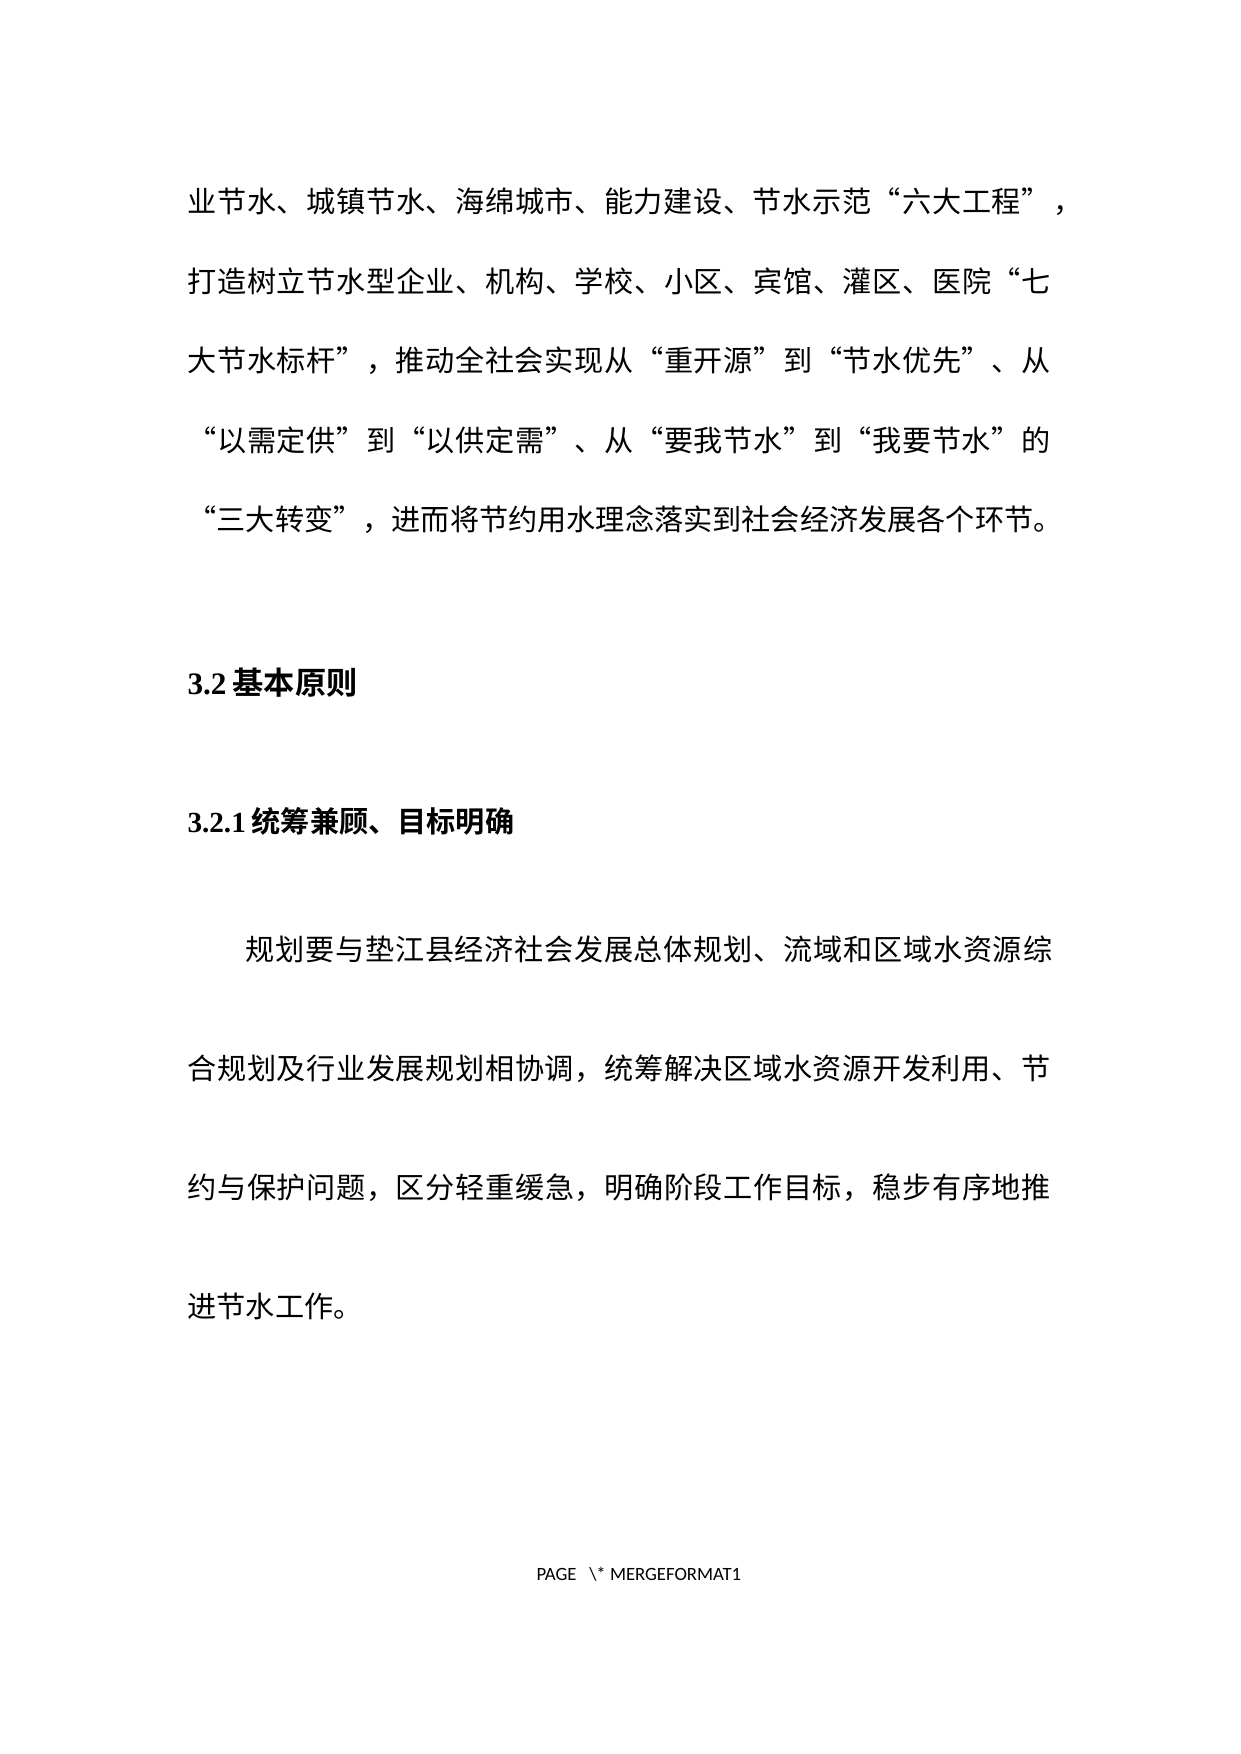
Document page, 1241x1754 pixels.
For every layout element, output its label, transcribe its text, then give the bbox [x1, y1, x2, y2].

text 规划要与垫江县经济社会发展总体规划、流域和区域水资源综合规划及行业发展规划相协调，统筹解决区域水资源开发利用、节约与保护问题，区分轻重缓急，明确阶段工作目标，稳步有序地推进节水工作。 [187, 908, 1053, 1344]
subtitle 3.2.1统筹兼顾、目标明确 [187, 780, 1053, 860]
subtitle 3.2基本原则 [187, 641, 1053, 720]
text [187, 161, 1053, 557]
